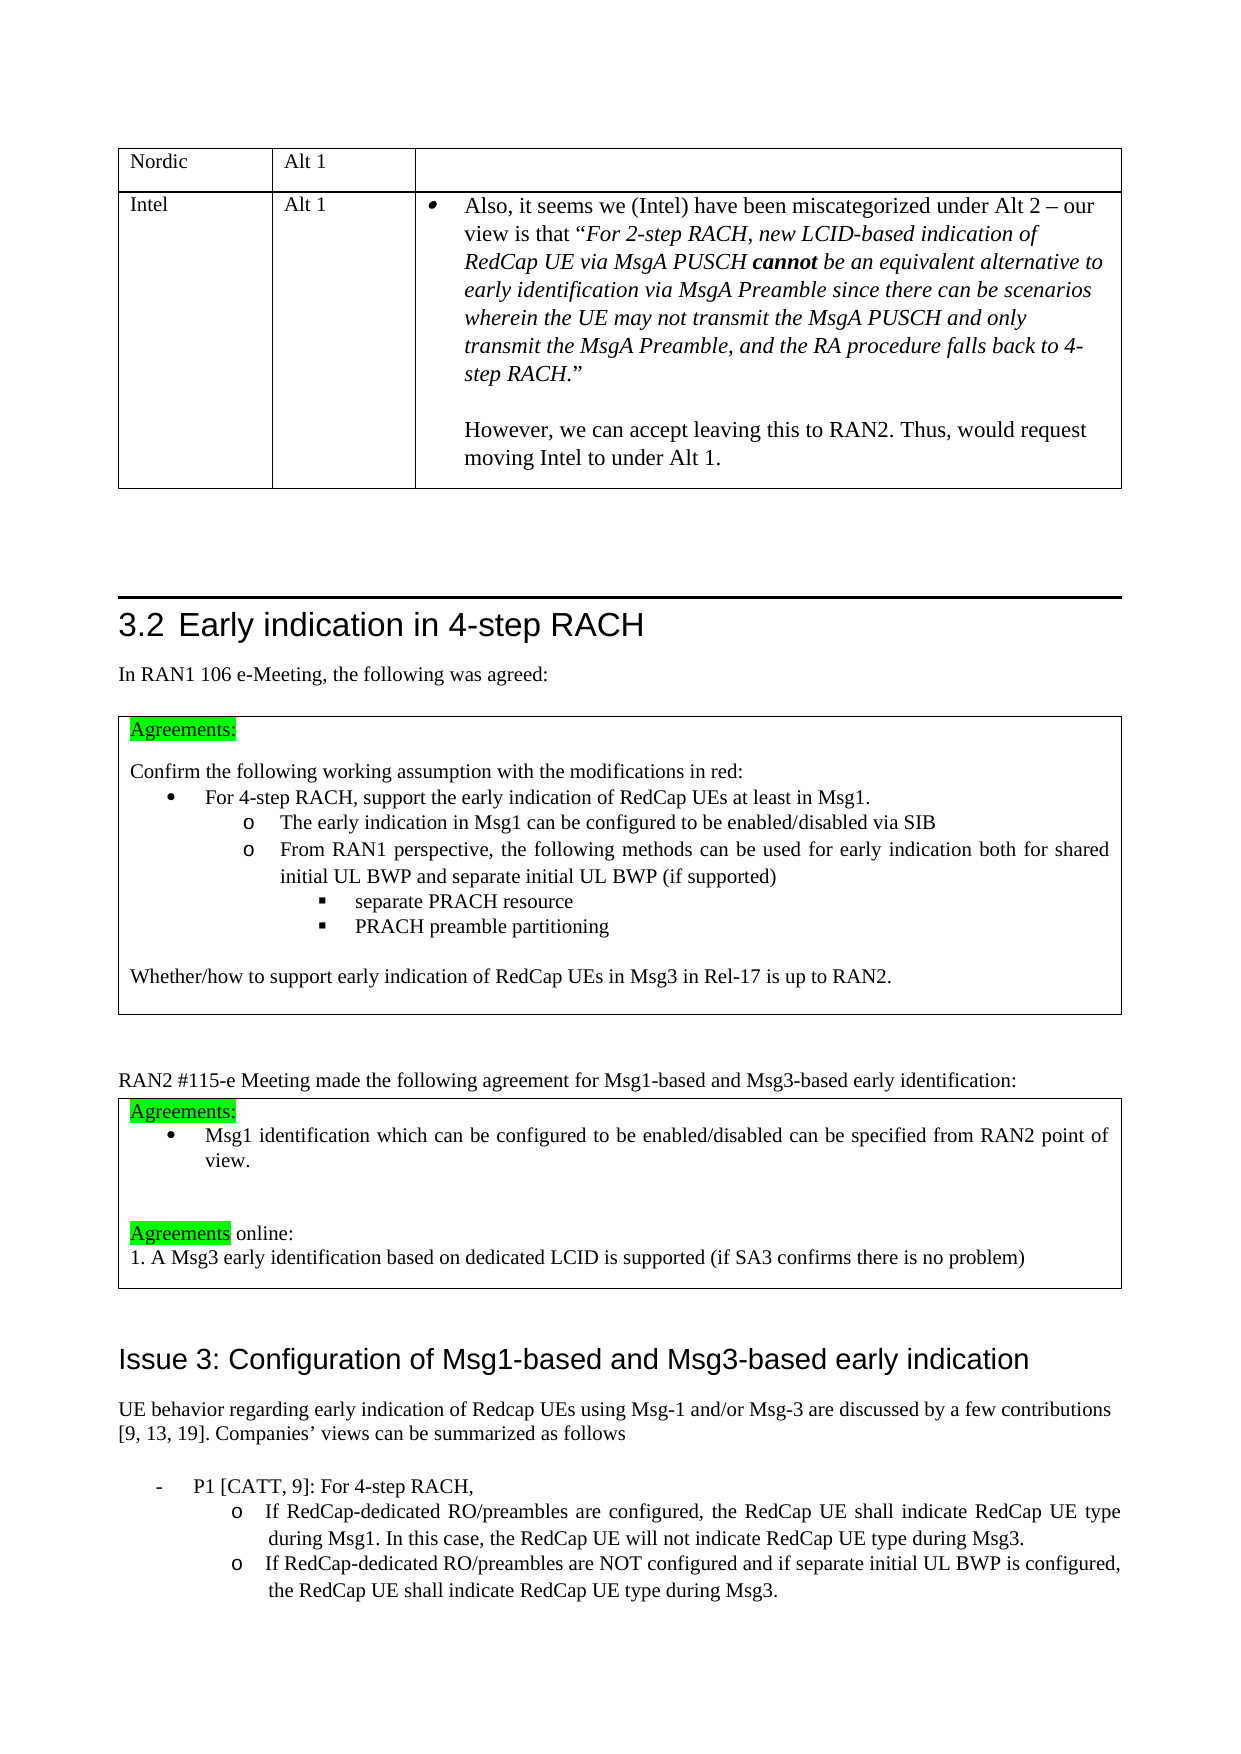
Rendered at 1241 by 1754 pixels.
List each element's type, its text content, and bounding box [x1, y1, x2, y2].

table_header Agreements: Msg1 identification which can be configured to be enabled/disabled can be specified from RAN2 point of view. Agreements online: 1. A Msg3 early identification based on dedicated LCID is supported (if SA3 confirms there is no problem) [119, 1099, 1121, 1287]
subtitle Issue 3: Configuration of Msg1-based and Msg3-based early indication [118, 1342, 1122, 1375]
table_cell Intel [119, 193, 272, 488]
table_cell [416, 149, 1121, 191]
table_cell Also, it seems we (Intel) have been miscategorized under Alt 2 – our view is that “For 2-step RACH, new LCID-based indication of RedCap UE via MsgA PUSCH cannot be an equivalent alternative to early identification via MsgA Preamble since there can be scenarios wherein the UE may not transmit the MsgA PUSCH and only transmit the MsgA Preamble, and the RA procedure falls back to 4-step RACH.” However, we can accept leaving this to RAN2. Thus, would request moving Intel to under Alt 1. [416, 193, 1121, 488]
table_cell Alt 1 [273, 193, 415, 488]
table_header Agreements: Confirm the following working assumption with the modifications in red: For 4-step RACH, support the early indication of RedCap UEs at least in Msg1. The early indication in Msg1 can be configured to be enabled/disabled via SIB From RAN1 perspective, the following methods can be used for early indication both for shared initial UL BWP and separate initial UL BWP (if supported) separate PRACH resource PRACH preamble partitioning Whether/how to support early indication of RedCap UEs in Msg3 in Rel-17 is up to RAN2. [119, 717, 1121, 1014]
text RAN2 #115-e Meeting made the following agreement for Msg1-based and Msg3-based early identification: [118, 1068, 1122, 1092]
list If RedCap-dedicated RO/preambles are configured, the RedCap UE shall indicate RedCap UE type during Msg1. In this case, the RedCap UE will not indicate RedCap UE type during Msg3. [231, 1499, 1122, 1550]
text UE behavior regarding early indication of Redcap UEs using Msg-1 and/or Msg-3 are discussed by a few contributions [9, 13, 19]. Companies’ views can be summarized as follows [118, 1397, 1122, 1445]
text In RAN1 106 e-Meeting, the following was agreed: [118, 662, 1122, 686]
table_cell Nordic [119, 149, 272, 191]
list P1 [CATT, 9]: For 4-step RACH, [156, 1474, 1122, 1498]
table_cell Alt 1 [273, 149, 415, 191]
list If RedCap-dedicated RO/preambles are NOT configured and if separate initial UL BWP is configured, the RedCap UE shall indicate RedCap UE type during Msg3. [231, 1551, 1122, 1602]
subtitle Early indication in 4-step RACH [118, 599, 1122, 643]
